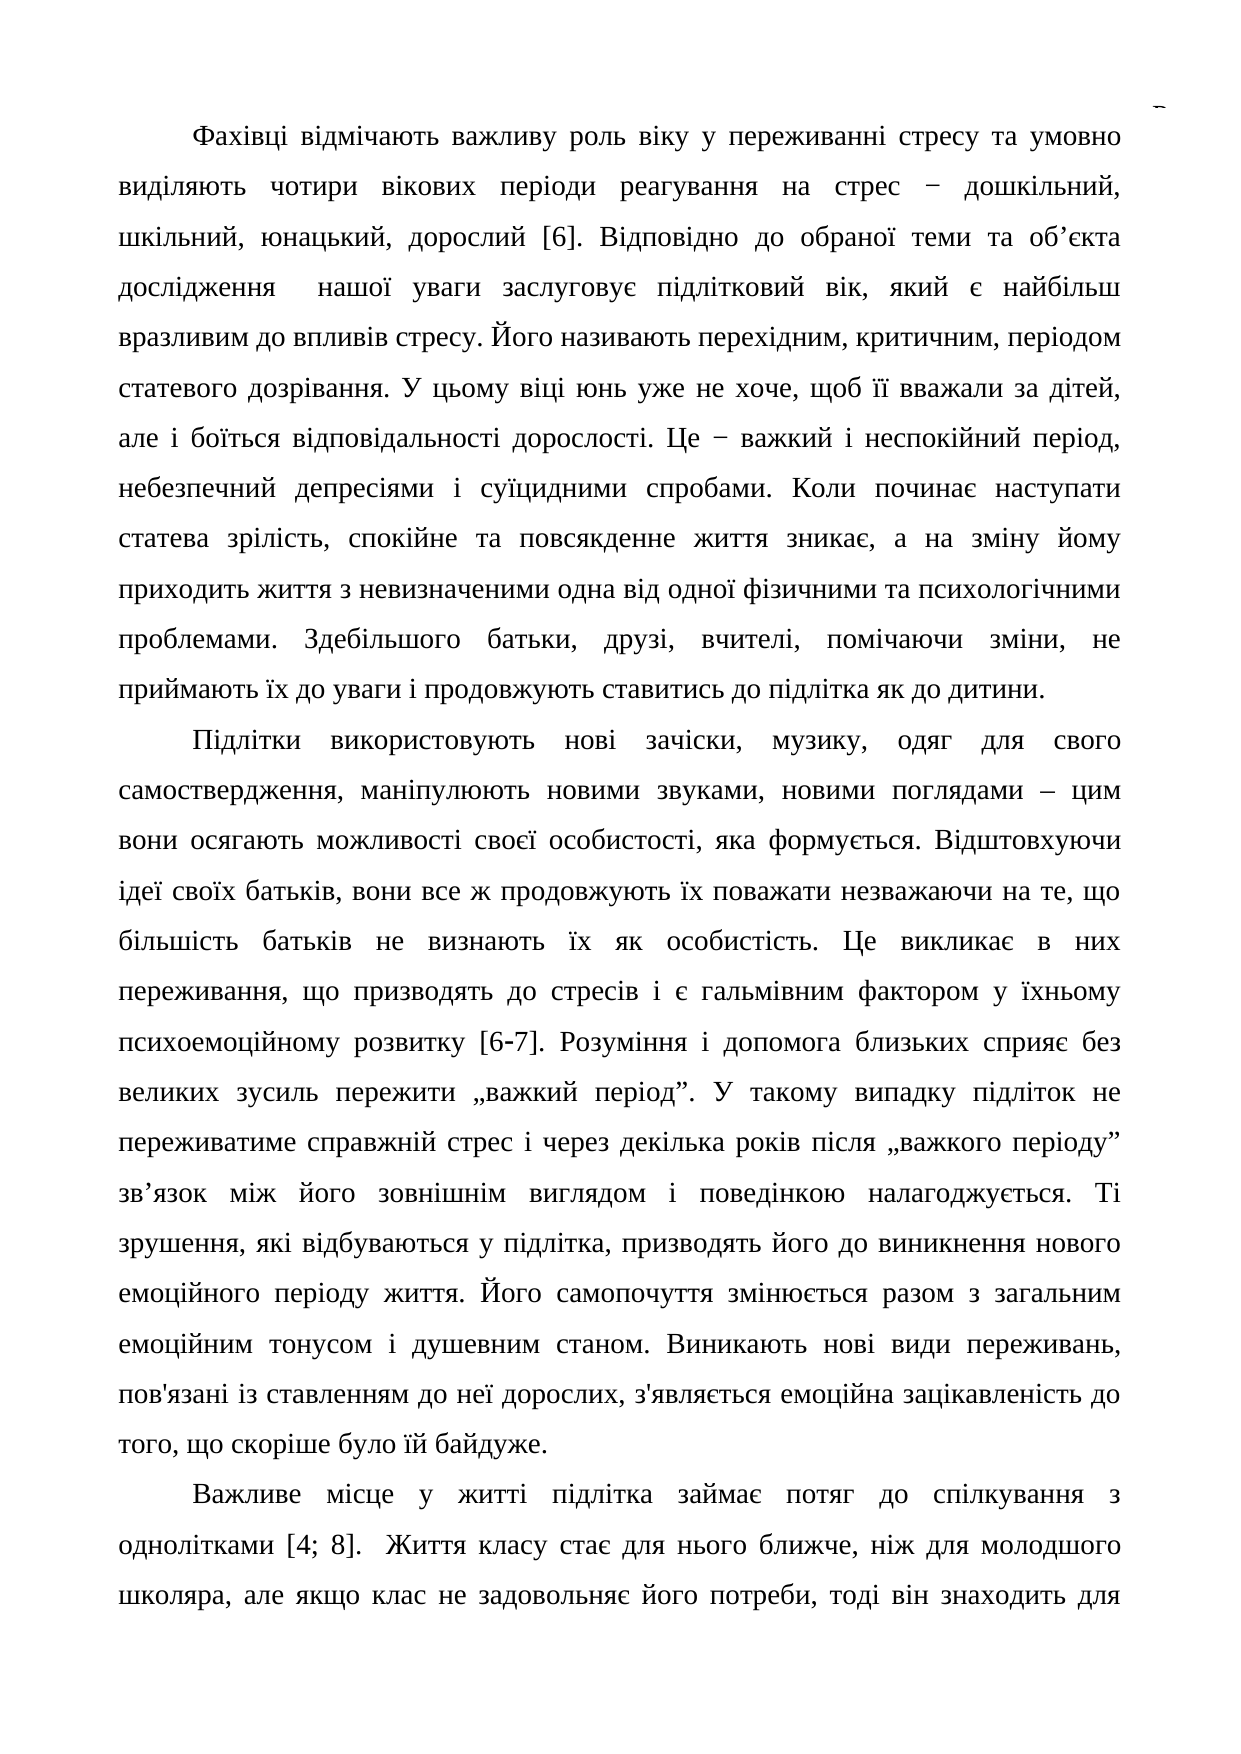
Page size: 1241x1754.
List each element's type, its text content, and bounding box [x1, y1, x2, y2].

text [118, 1477, 1122, 1611]
text Підлітки використовують нові зачіски, музику, одяг для свого самоствердження, маніпулюють новими звуками, новими поглядами – цим вони осягають можливості своєї особистості, яка формується. Відштовхуючи ідеї своїх батьків, вони все ж продовжують їх поважати незважаючи на те, що більшість батьків не визнають їх як особистість. Це викликає в них переживання, що призводять до стресів і є гальмівним фактором у їхньому психоемоційному розвитку [67]. Розуміння і допомога близьких сприяє без великих зусиль пережити „важкий період”. У такому випадку підліток не переживатиме справжній стрес і через декілька років після „важкого періоду” зв’язок між його зовнішнім виглядом і поведінкою налагоджується. Ті зрушення, які відбуваються у підлітка, призводять його до виникнення нового емоційного періоду життя. Його самопочуття змінюється разом з загальним емоційним тонусом і душевним станом. Виникають нові види переживань, пов'язані із ставленням до неї дорослих, з'являється емоційна зацікавленість до того, що скоріше було їй байдуже. [118, 722, 1122, 1460]
text Фахівці відмічають важливу роль віку у переживанні стресу та умовно виділяють чотири вікових періоди реагування на стрес − дошкільний, шкільний, юнацький, дорослий [6]. Відповідно до обраної теми та об’єкта дослідження нашої уваги заслуговує підлітковий вік, який є найбільш вразливим до впливів стресу. Його називають перехідним, критичним, періодом статевого дозрівання. У цьому віці юнь уже не хоче, щоб її вважали за дітей, але і боїться відповідальності дорослості. Це − важкий і неспокійний період, небезпечний депресіями і суїцидними спробами. Коли починає наступати статева зрілість, спокійне та повсякденне життя зникає, а на зміну йому приходить життя з невизначеними одна від одної фізичними та психологічними проблемами. Здебільшого батьки, друзі, вчителі, помічаючи зміни, не приймають їх до уваги і продовжують ставитись до підлітка як до дитини. [118, 118, 1122, 705]
